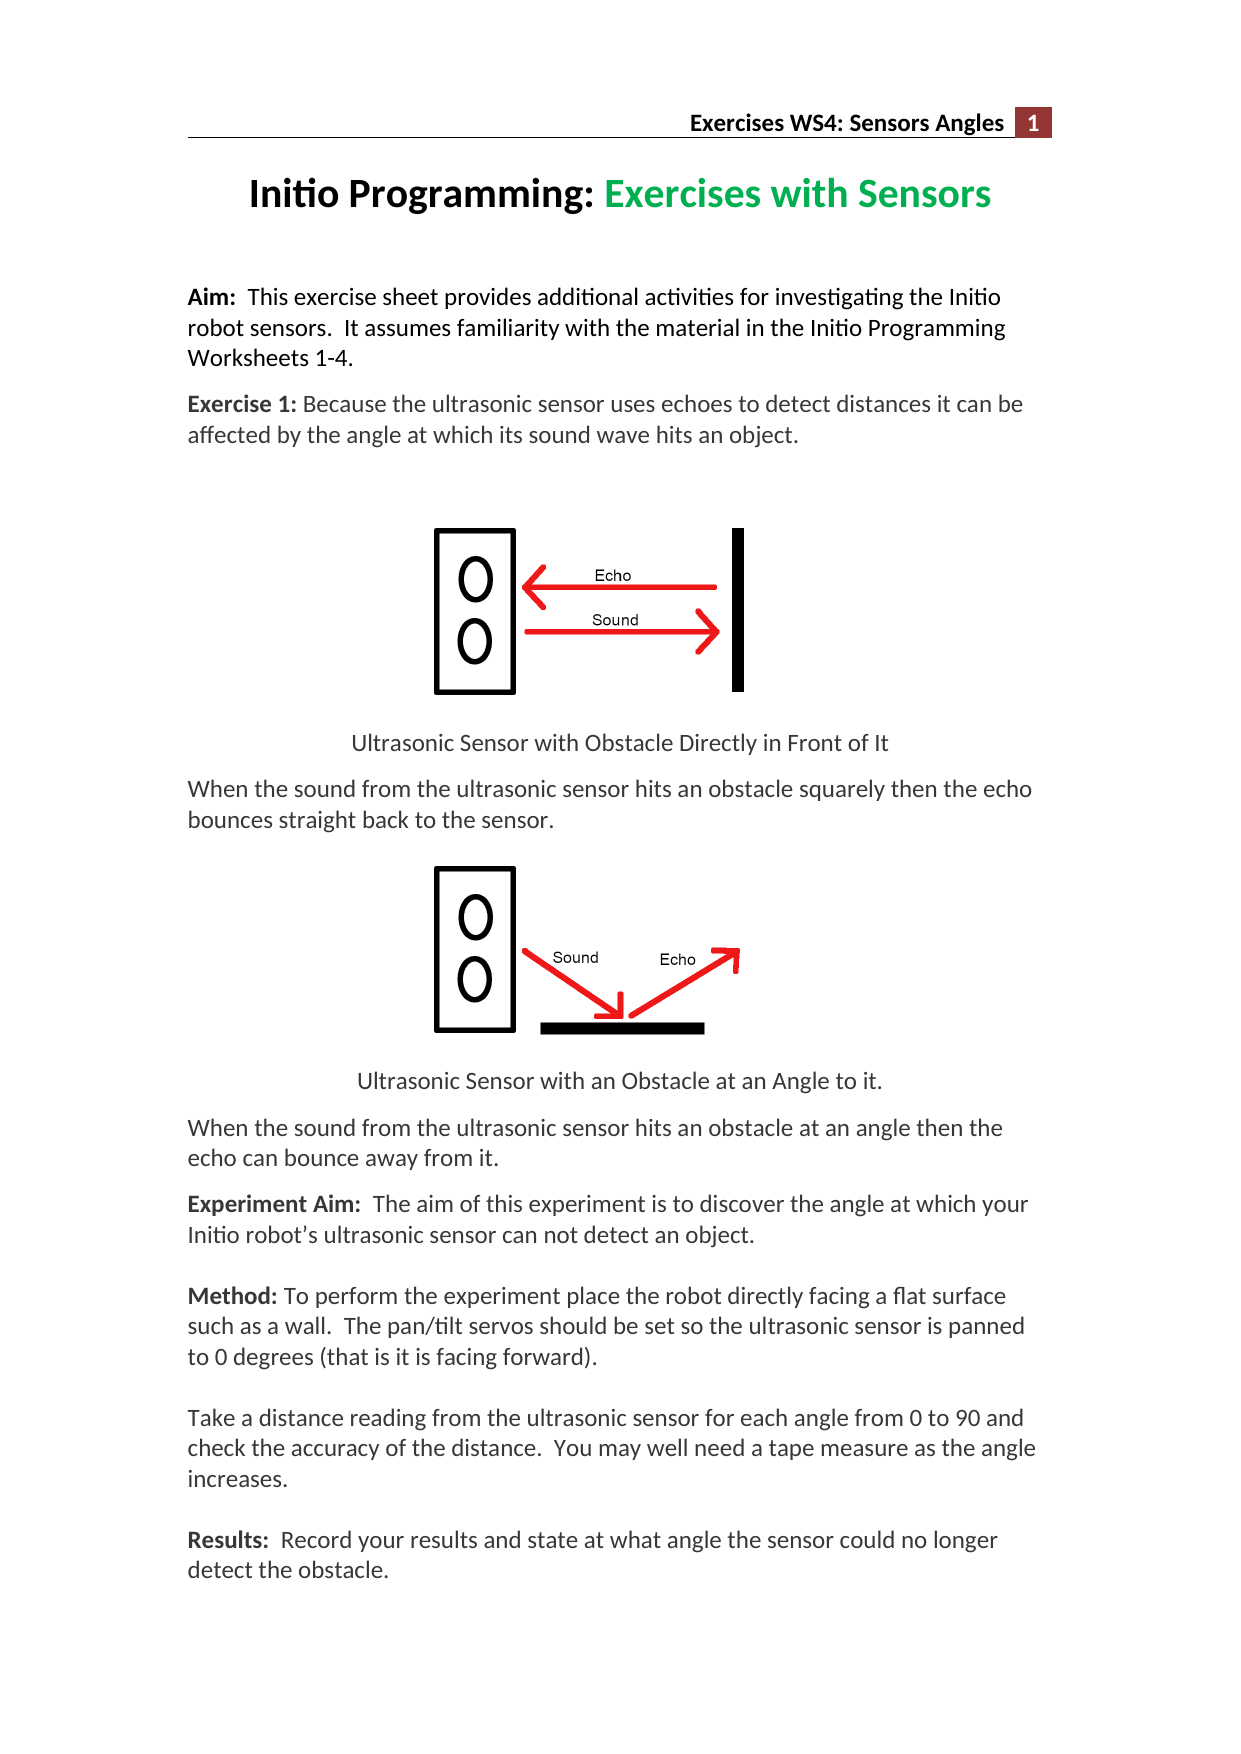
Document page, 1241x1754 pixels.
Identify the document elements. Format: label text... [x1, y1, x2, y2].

text Experiment Aim: The aim of this experiment is to discover the angle at which your Initio robot’s ultrasonic sensor can not detect an object. [187, 1188, 1053, 1249]
text When the sound from the ultrasonic sensor hits an obstacle squarely then the echo bounces straight back to the sensor. [187, 773, 1053, 834]
picture [420, 511, 820, 712]
text Take a distance reading from the ultrasonic sensor for each angle from 0 to 90 and check the accuracy of the distance. You may well need a tape measure as the angle increases. [187, 1402, 1053, 1493]
text Method: To perform the experiment place the robot directly facing a flat surface such as a wall. The pan/tilt servos should be set so the ultrasonic sensor is panned to 0 degrees (that is it is facing forward). [187, 1280, 1053, 1371]
text Results: Record your results and state at what angle the sensor could no longer detect the obstacle. [187, 1524, 1053, 1585]
text Initio Programming: Exercises with Sensors [187, 167, 1053, 218]
text Exercise 1: Because the ultrasonic sensor uses echoes to detect distances it can be affected by the angle at which its sound wave hits an object. [187, 389, 1053, 450]
text Ultrasonic Sensor with Obstacle Directly in Front of It [187, 727, 1053, 758]
picture [420, 850, 820, 1050]
text When the sound from the ultrasonic sensor hits an obstacle at an angle then the echo can bounce away from it. [187, 1112, 1053, 1173]
text Aim: This exercise sheet provides additional activities for investigating the Initio robot sensors. It assumes familiarity with the material in the Initio Programming Worksheets 1-4. [187, 281, 1053, 373]
text Ultrasonic Sensor with an Obstacle at an Angle to it. [187, 1066, 1053, 1096]
